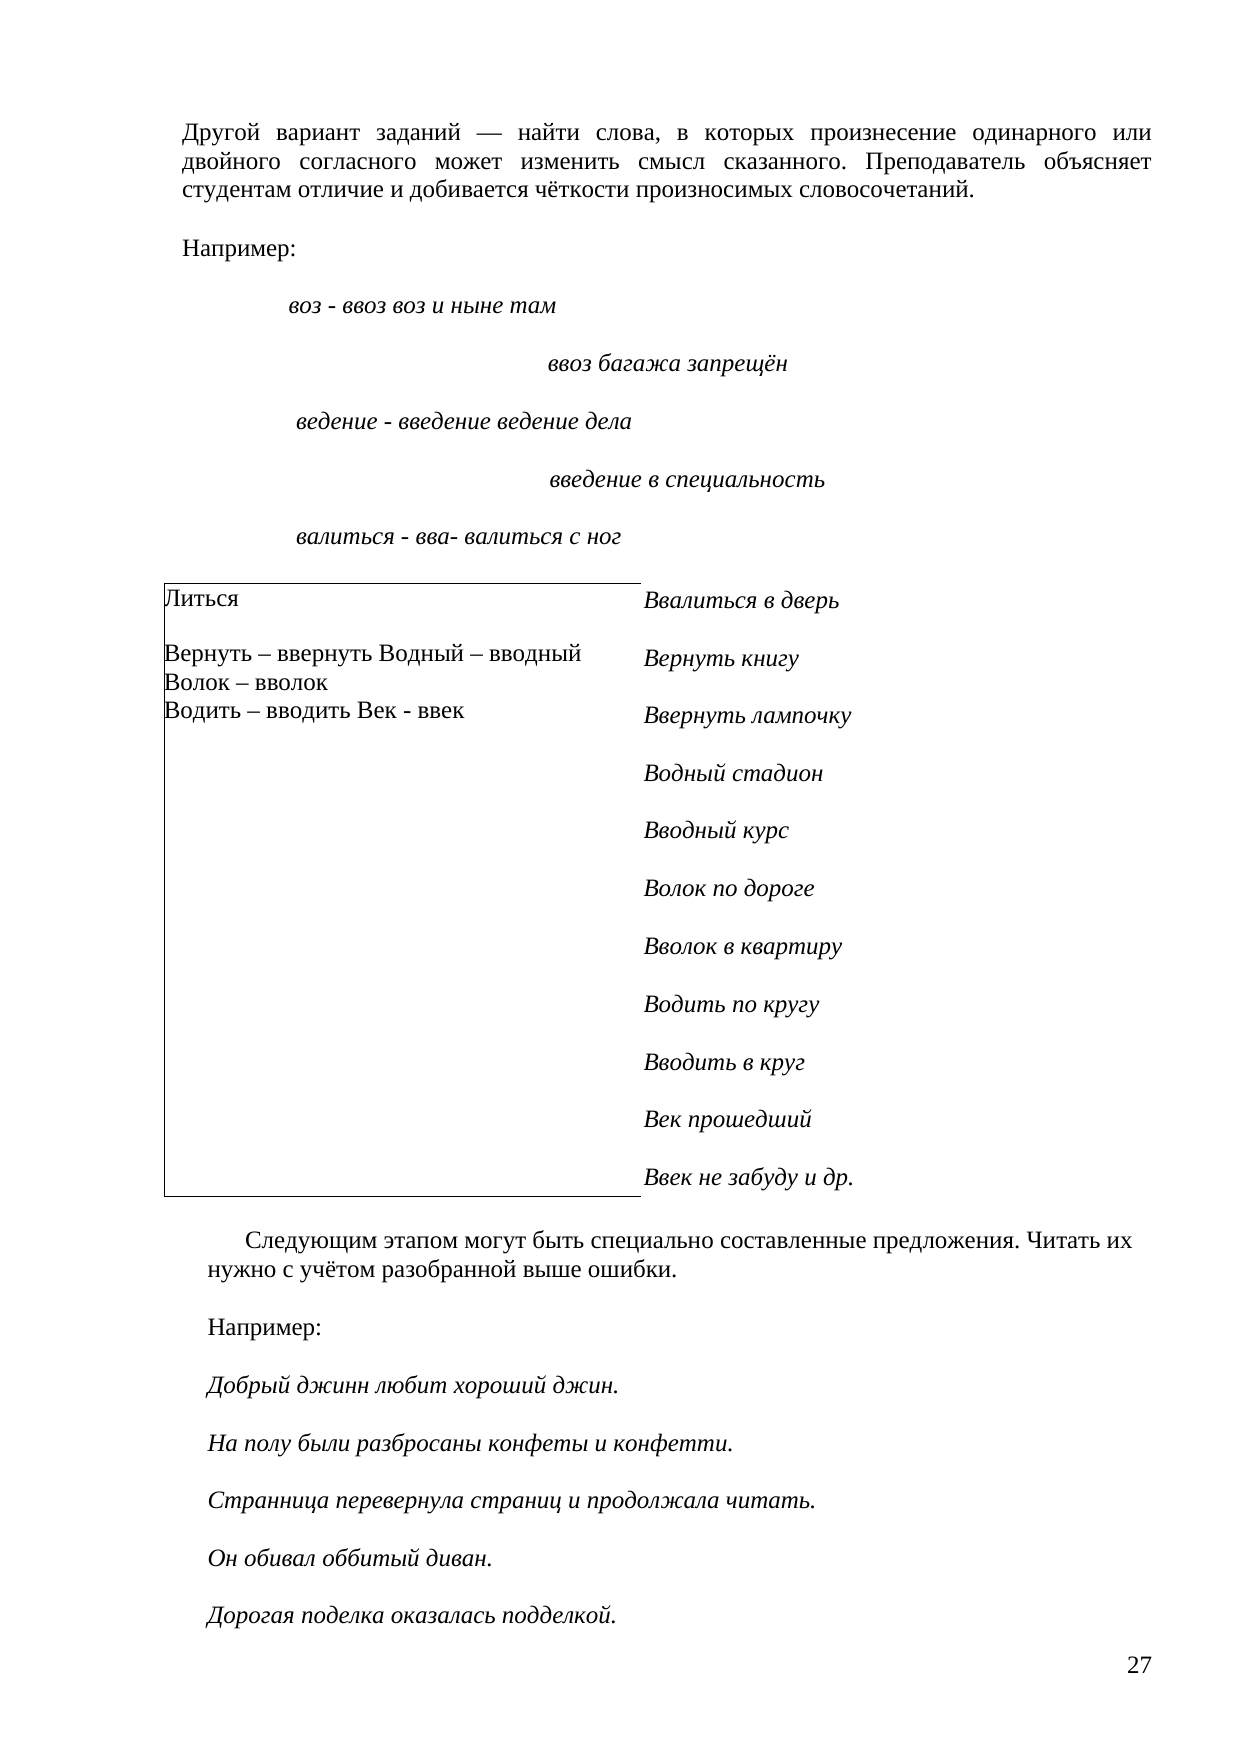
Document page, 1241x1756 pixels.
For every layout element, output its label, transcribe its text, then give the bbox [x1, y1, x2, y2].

text Например: [207, 1312, 1180, 1341]
text Ввек не забуду и др. [643, 1162, 1180, 1191]
text воз - ввоз воз и ныне там [288, 291, 1180, 319]
text Добрый джинн любит хороший джин. [207, 1370, 1180, 1399]
text Дорогая поделка оказалась подделкой. [207, 1601, 1180, 1629]
text Вволок в квартиру Водить по кругу [643, 931, 844, 1018]
text Волок по дороге [643, 873, 1180, 902]
text введение в специальность валиться - вва- валиться с ног [296, 464, 827, 550]
text На полу были разбросаны конфеты и конфетти. Странница перевернула страниц и продолжала читать. Он обивал оббитый диван. [207, 1428, 818, 1572]
text ввоз багажа запрещён ведение - введение ведение дела [296, 348, 790, 435]
text Вводный курс [643, 816, 1180, 844]
text Ввернуть лампочку Водный стадион [643, 701, 853, 787]
text Ввалиться в дверь Вернуть книгу [643, 585, 841, 672]
text Например: [182, 233, 1180, 261]
text Следующим этапом могут быть специально составленные предложения. Читать их нужно с учётом разобранной выше ошибки. [207, 1226, 1165, 1283]
text Другой вариант заданий — найти слова, в которых произнесение одинарного или двойного согласного может изменить смысл сказанного. Преподаватель объясняет студентам отличие и добивается чёткости произносимых словосочетаний. [182, 117, 1152, 203]
text Вводить в круг Век прошедший [643, 1047, 813, 1133]
